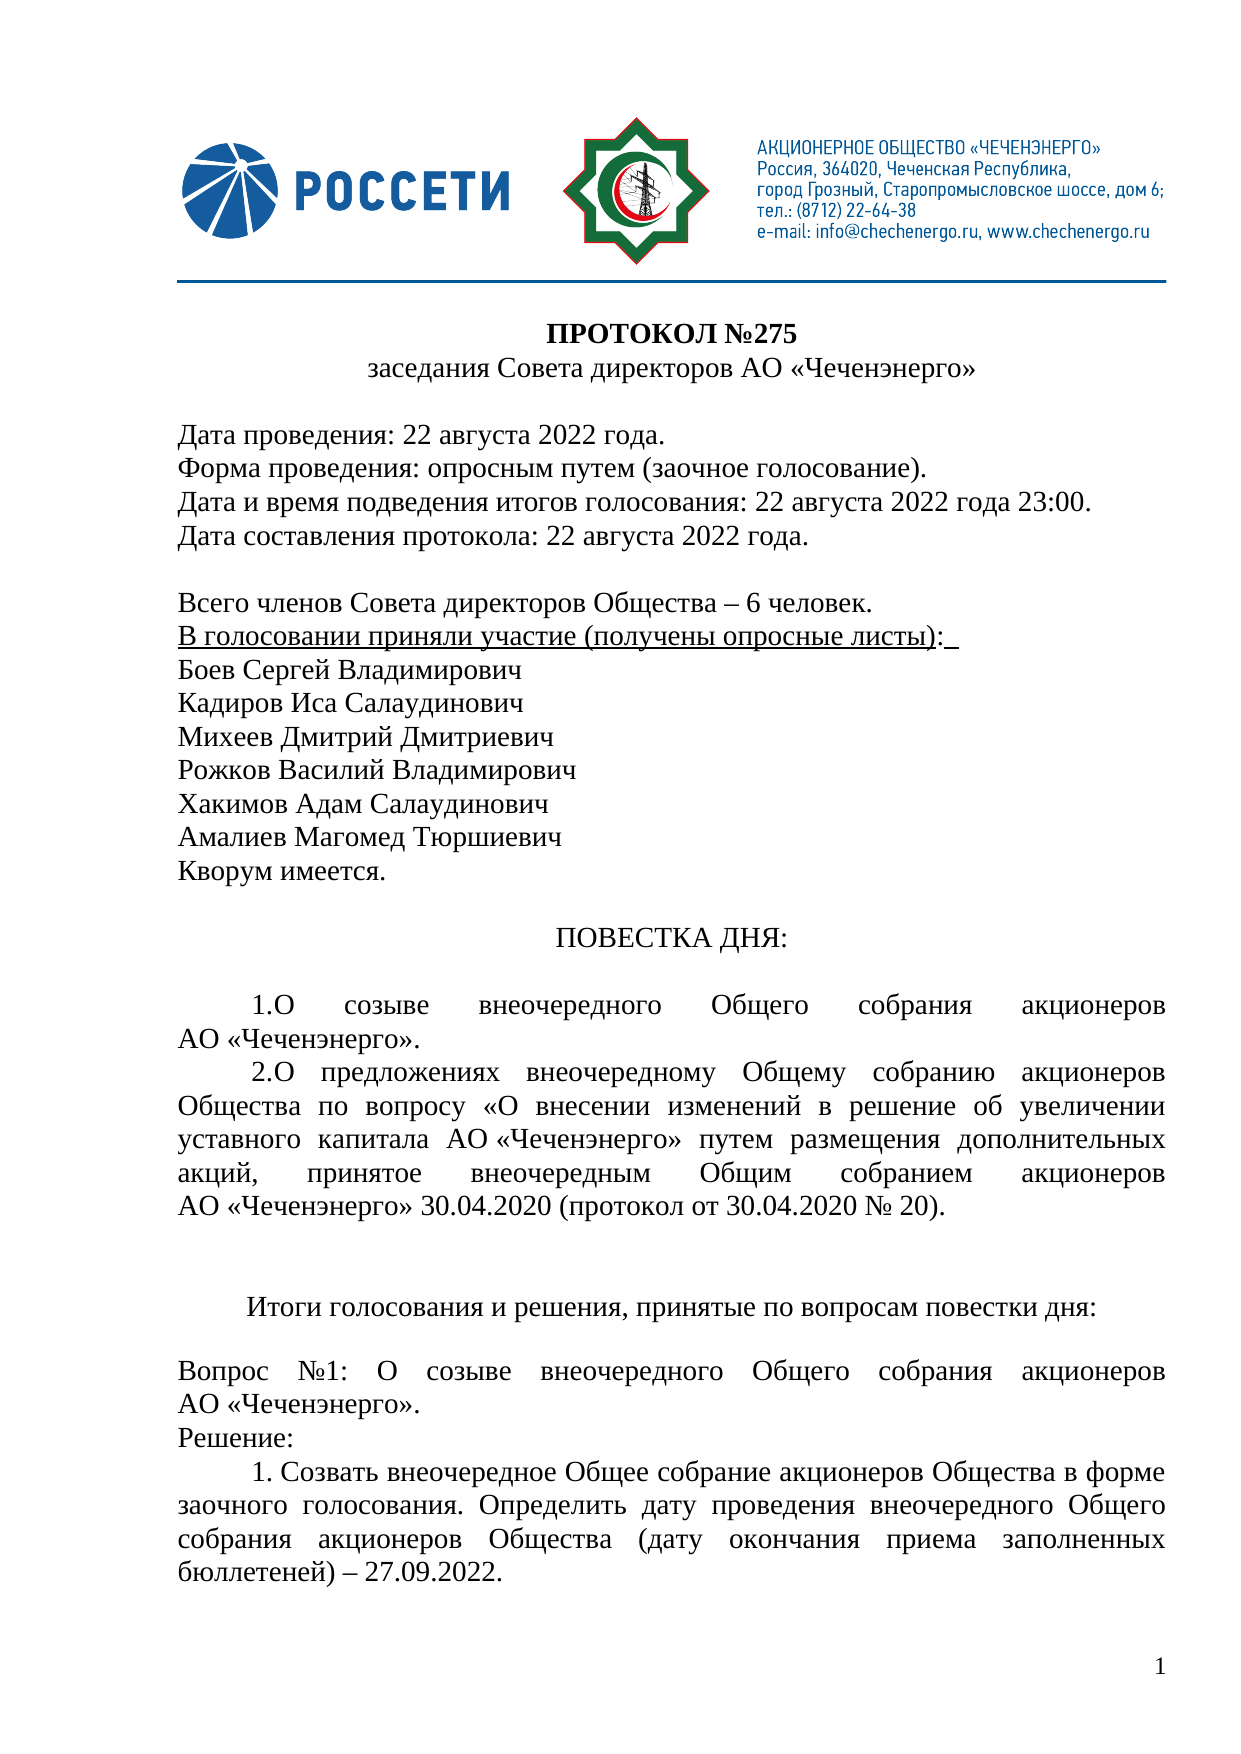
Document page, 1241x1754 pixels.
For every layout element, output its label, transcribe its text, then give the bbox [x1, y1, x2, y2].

text Кадиров Иса Салаудинович [177, 685, 1166, 719]
text Кворум имеется. [177, 853, 1166, 887]
text Хакимов Адам Салаудинович [177, 786, 1166, 819]
text В голосовании приняли участие (получены опросные листы): [177, 618, 1166, 652]
text Дата и время подведения итогов голосования: 22 августа 2022 года 23:00. [177, 484, 1166, 518]
picture [177, 117, 1167, 283]
text Михеев Дмитрий Дмитриевич [177, 719, 1166, 752]
text Боев Сергей Владимирович [177, 652, 1166, 685]
text Дата проведения: 22 августа 2022 года. [177, 417, 1166, 451]
text Амалиев Магомед Тюршиевич [177, 819, 1166, 853]
list О созыве внеочередного Общего собрания акционеров АО «Чеченэнерго». [177, 987, 1166, 1054]
text Всего членов Совета директоров Общества – 6 человек. [177, 585, 1167, 618]
list О предложениях внеочередному Общему собранию акционеров Общества по вопросу «О внесении изменений в решение об увеличении уставного капитала АО «Чеченэнерго» путем размещения дополнительных акций, принятое внеочередным Общим собранием акционеров АО «Чеченэнерго» 30.04.2020 (протокол от 30.04.2020 № 20). [177, 1054, 1166, 1222]
text Рожков Василий Владимирович [177, 752, 1166, 786]
text Решение: [177, 1420, 1166, 1454]
text Дата составления протокола: 22 августа 2022 года. [177, 518, 1167, 551]
text ПОВЕСТКА ДНЯ: [177, 920, 1166, 954]
text Вопрос №1: О созыве внеочередного Общего собрания акционеров АО «Чеченэнерго». [177, 1353, 1166, 1420]
text ПРОТОКОЛ №275 [177, 316, 1166, 350]
text 1. Созвать внеочередное Общее собрание акционеров Общества в форме заочного голосования. Определить дату проведения внеочередного Общего собрания акционеров Общества (дату окончания приема заполненных бюллетеней) – 27.09.2022. [177, 1454, 1166, 1588]
text Форма проведения: опросным путем (заочное голосование). [177, 451, 1166, 484]
text Итоги голосования и решения, принятые по вопросам повестки дня: [177, 1289, 1166, 1323]
text заседания Совета директоров АО «Чеченэнерго» [177, 350, 1166, 383]
